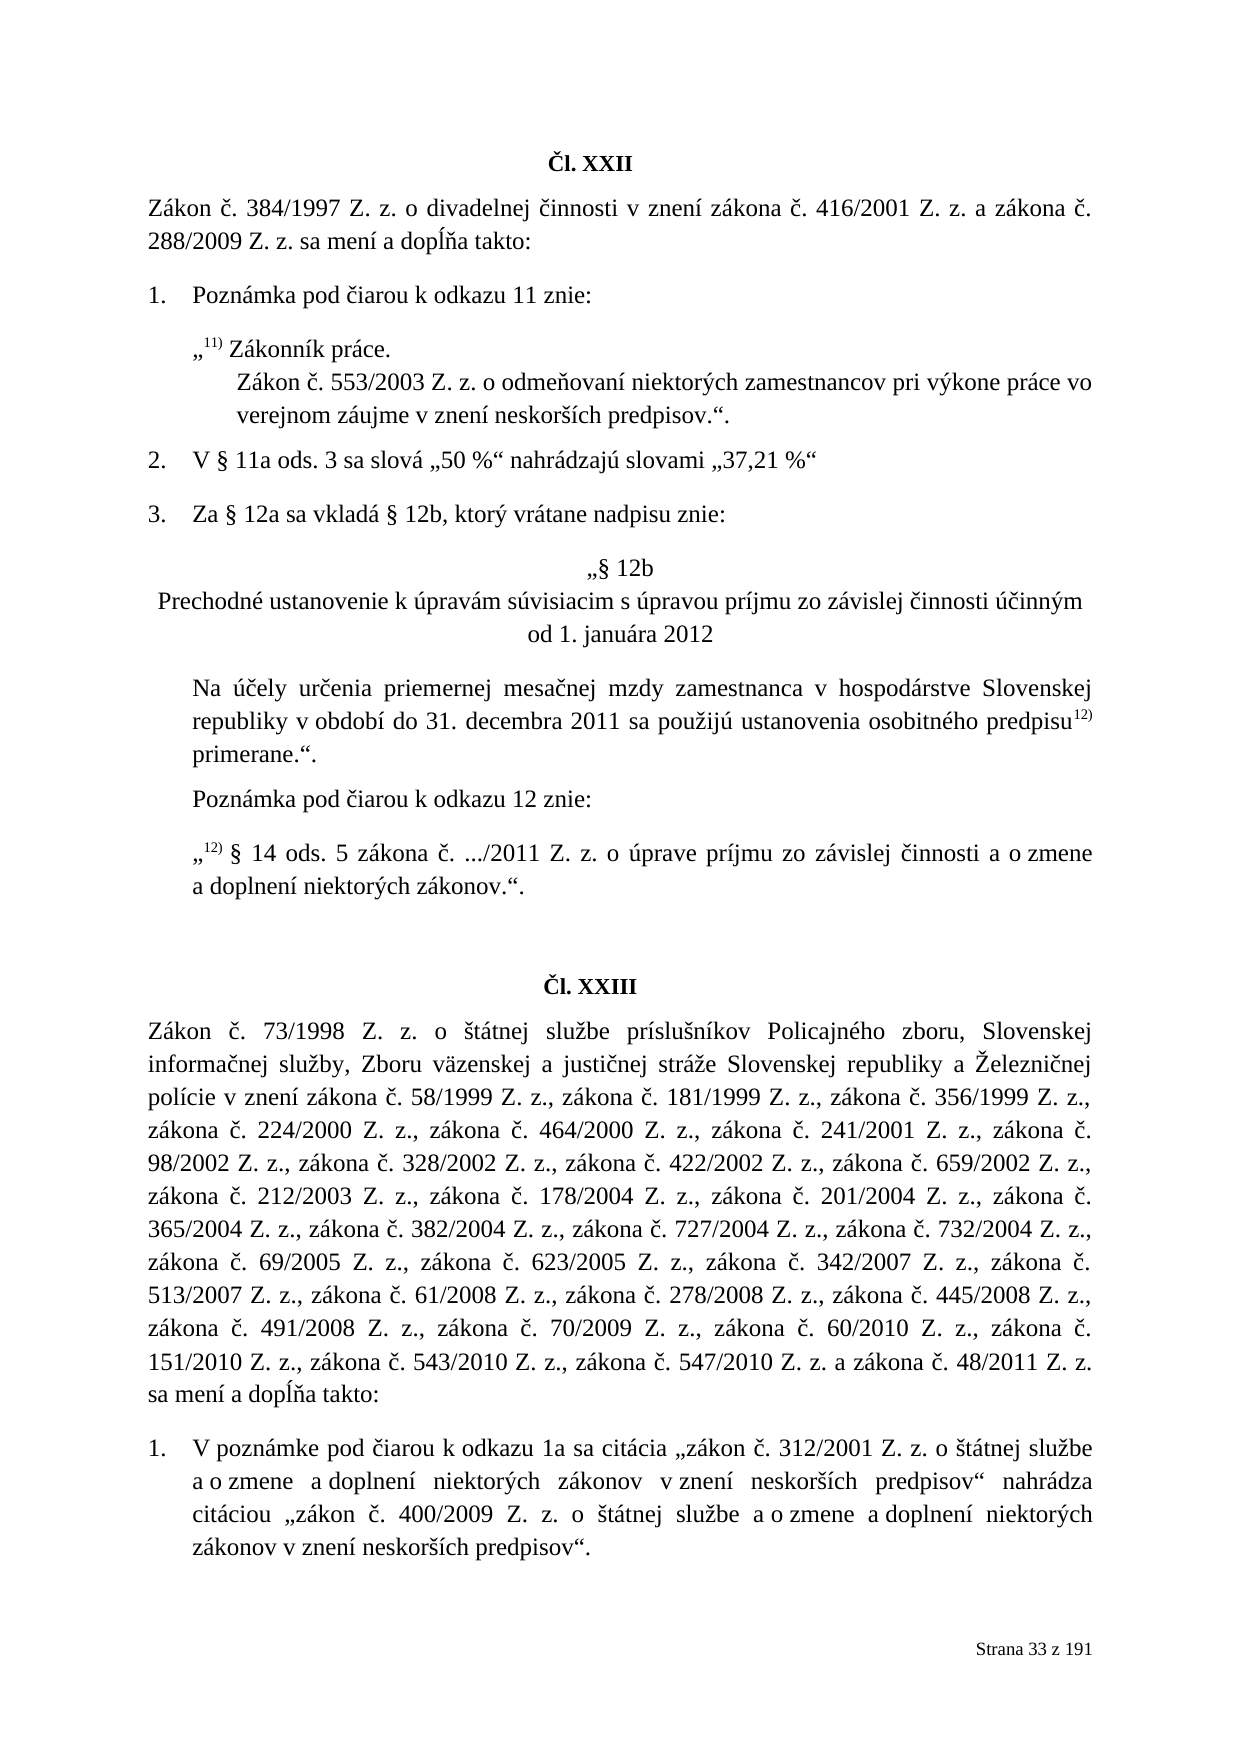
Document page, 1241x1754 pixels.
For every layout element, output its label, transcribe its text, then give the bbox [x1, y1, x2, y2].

text „§ 12b Prechodné ustanovenie k úpravám súvisiacim s úpravou príjmu zo závislej činnosti účinným od 1. januára 2012 [148, 553, 1093, 648]
list Poznámka pod čiarou k odkazu 11 znie: [148, 280, 1093, 309]
text Zákon č. 73/1998 Z. z. o štátnej službe príslušníkov Policajného zboru, Slovenskej informačnej služby, Zboru väzenskej a justičnej stráže Slovenskej republiky a Železničnej polície v znení zákona č. 58/1999 Z. z., zákona č. 181/1999 Z. z., zákona č. 356/1999 Z. z., zákona č. 224/2000 Z. z., zákona č. 464/2000 Z. z., zákona č. 241/2001 Z. z., zákona č. 98/2002 Z. z., zákona č. 328/2002 Z. z., zákona č. 422/2002 Z. z., zákona č. 659/2002 Z. z., zákona č. 212/2003 Z. z., zákona č. 178/2004 Z. z., zákona č. 201/2004 Z. z., zákona č. 365/2004 Z. z., zákona č. 382/2004 Z. z., zákona č. 727/2004 Z. z., zákona č. 732/2004 Z. z., zákona č. 69/2005 Z. z., zákona č. 623/2005 Z. z., zákona č. 342/2007 Z. z., zákona č. 513/2007 Z. z., zákona č. 61/2008 Z. z., zákona č. 278/2008 Z. z., zákona č. 445/2008 Z. z., zákona č. 491/2008 Z. z., zákona č. 70/2009 Z. z., zákona č. 60/2010 Z. z., zákona č. 151/2010 Z. z., zákona č. 543/2010 Z. z., zákona č. 547/2010 Z. z. a zákona č. 48/2011 Z. z. sa mení a dopĺňa takto: [148, 1016, 1093, 1408]
text „11) Zákonník práce. [192, 334, 1093, 363]
text Zákon č. 553/2003 Z. z. o odmeňovaní niektorých zamestnancov pri výkone práce vo verejnom záujme v znení neskorších predpisov.“. [236, 367, 1093, 429]
text „12) § 14 ods. 5 zákona č. .../2011 Z. z. o úprave príjmu zo závislej činnosti a o zmene a doplnení niektorých zákonov.“. [192, 838, 1093, 900]
list V poznámke pod čiarou k odkazu 1a sa citácia „zákon č. 312/2001 Z. z. o štátnej službe a o zmene a doplnení niektorých zákonov v znení neskorších predpisov“ nahrádza citáciou „zákon č. 400/2009 Z. z. o štátnej službe a o zmene a doplnení niektorých zákonov v znení neskorších predpisov“. [148, 1433, 1093, 1561]
list Za § 12a sa vkladá § 12b, ktorý vrátane nadpisu znie: [148, 499, 1093, 528]
text Zákon č. 384/1997 Z. z. o divadelnej činnosti v znení zákona č. 416/2001 Z. z. a zákona č. 288/2009 Z. z. sa mení a dopĺňa takto: [148, 193, 1093, 255]
list Na účely určenia priemernej mesačnej mzdy zamestnanca v hospodárstve Slovenskej republiky v období do 31. decembra 2011 sa použijú ustanovenia osobitného predpisu12) primerane.“. [192, 673, 1093, 768]
list V § 11a ods. 3 sa slová „50 %“ nahrádzajú slovami „37,21 %“ [148, 445, 1093, 474]
text Poznámka pod čiarou k odkazu 12 znie: [192, 784, 1093, 813]
